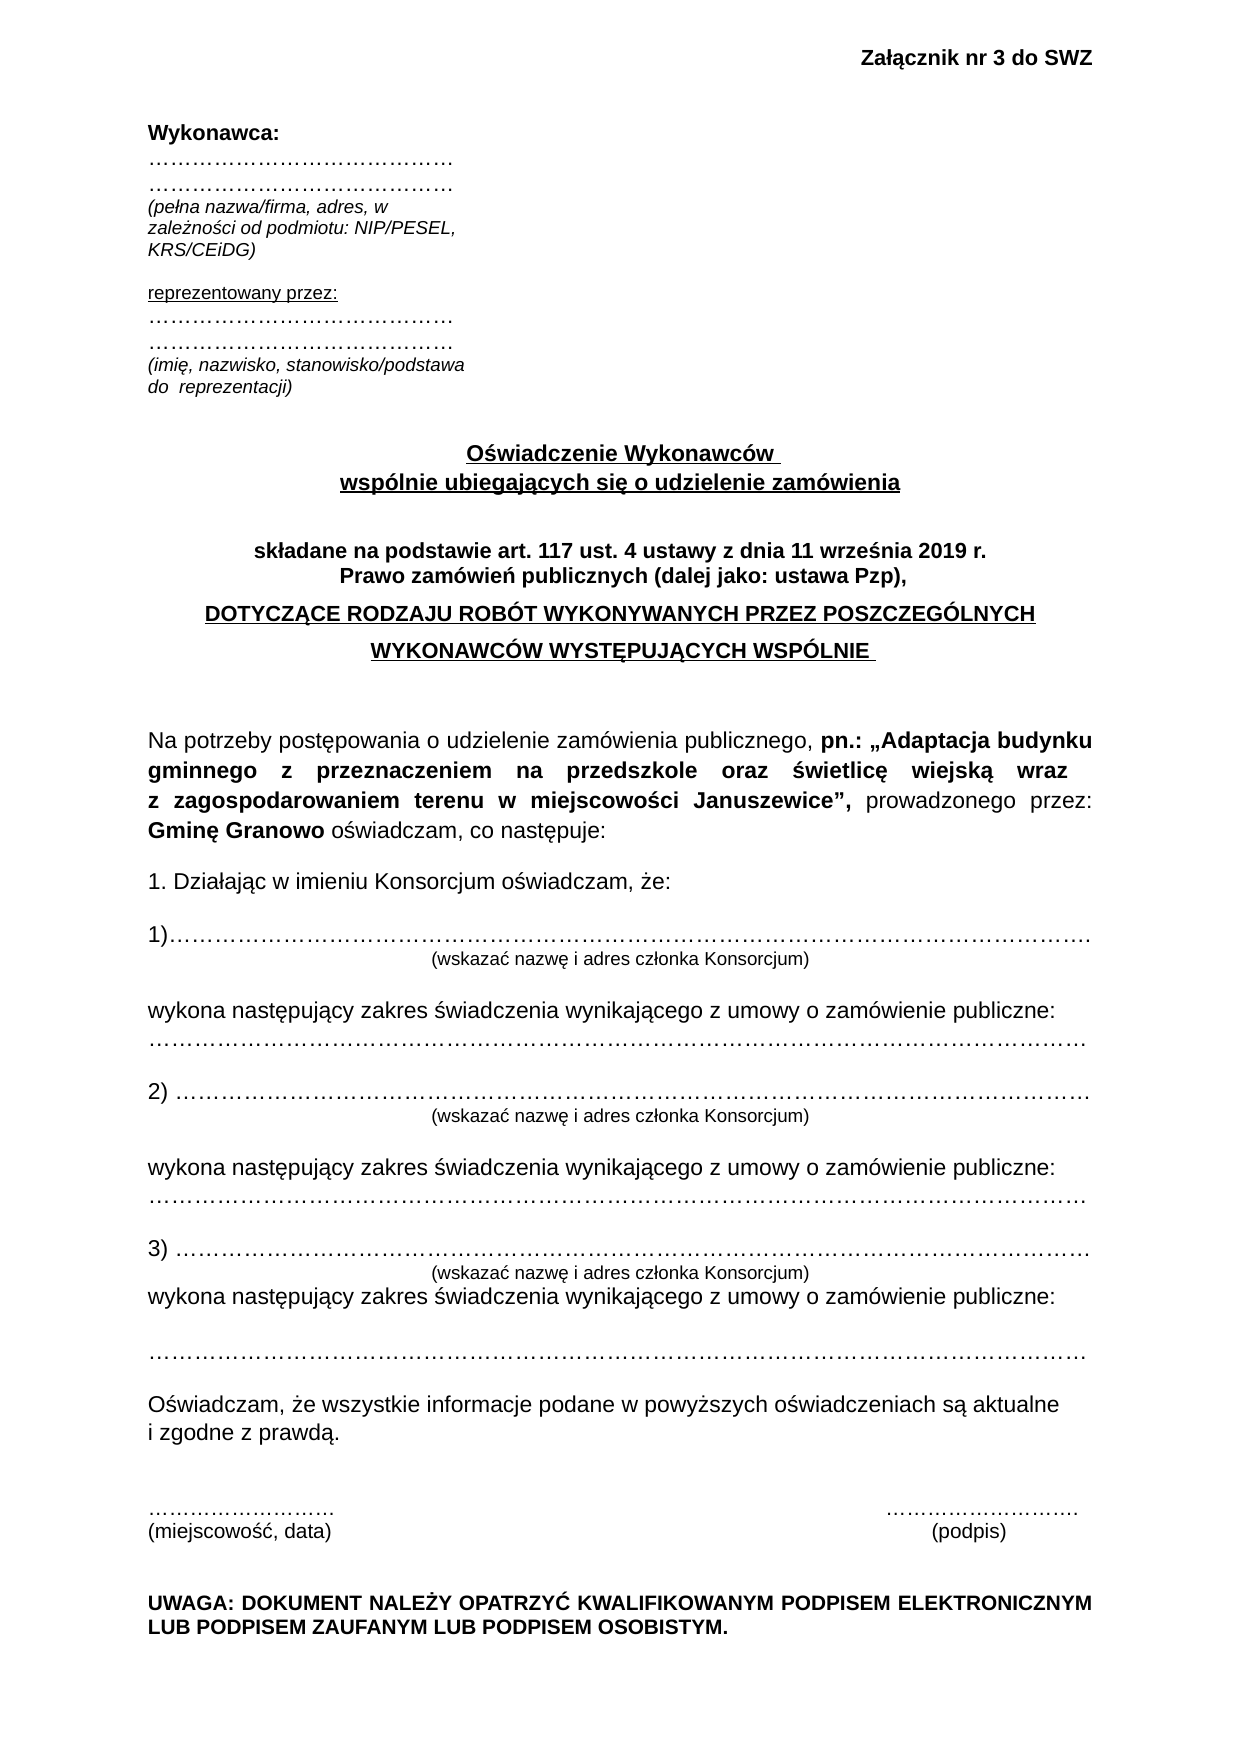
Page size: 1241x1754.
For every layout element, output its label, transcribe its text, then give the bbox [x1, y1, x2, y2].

text wspólnie ubiegających się o udzielenie zamówienia [148, 468, 1093, 495]
text Oświadczenie Wykonawców [148, 440, 1093, 466]
text Oświadczam, że wszystkie informacje podane w powyższych oświadczeniach są aktualne i zgodne z prawdą. [148, 1391, 1093, 1445]
text wykona następujący zakres świadczenia wynikającego z umowy o zamówienie publiczne: [148, 997, 1093, 1023]
text Na potrzeby postępowania o udzielenie zamówienia publicznego, pn.: „Adaptacja budynku gminnego z przeznaczeniem na przedszkole oraz świetlicę wiejską wraz z zagospodarowaniem terenu w miejscowości Januszewice”, prowadzonego przez: Gminę Granowo oświadczam, co następuje: [148, 727, 1093, 843]
list …………………………………………………………………………………………………………… [148, 1025, 1093, 1052]
text składane na podstawie art. 117 ust. 4 ustawy z dnia 11 września 2019 r. [148, 538, 1093, 563]
text ………………………………………………………………………… [148, 303, 472, 354]
text DOTYCZĄCE RODZAJU ROBÓT WYKONYWANYCH PRZEZ POSZCZEGÓLNYCH WYKONAWCÓW WYSTĘPUJĄCYCH WSPÓLNIE [148, 601, 1093, 664]
text ………………………………………………………………………… [148, 145, 472, 196]
text Wykonawca: [148, 120, 1093, 145]
list …………………………………………………………………………………………………………… [148, 1182, 1093, 1209]
text Załącznik nr 3 do SWZ [738, 44, 1093, 69]
text wykona następujący zakres świadczenia wynikającego z umowy o zamówienie publiczne: [148, 1154, 1093, 1180]
list (wskazać nazwę i adres członka Konsorcjum) [148, 1104, 1093, 1154]
text wykona następujący zakres świadczenia wynikającego z umowy o zamówienie publiczne: [148, 1283, 1093, 1309]
text (imię, nazwisko, stanowisko/podstawa do reprezentacji) [148, 354, 472, 397]
text (pełna nazwa/firma, adres, w zależności od podmiotu: NIP/PESEL, KRS/CEiDG) [148, 196, 472, 260]
text Prawo zamówień publicznych (dalej jako: ustawa Pzp), [148, 563, 1093, 588]
list (wskazać nazwę i adres członka Konsorcjum) [148, 1261, 1093, 1283]
text ……………………… ………………………. (miejscowość, data) (podpis) [148, 1495, 1093, 1543]
list 3) ………………………………………………………………………………………………………… [148, 1235, 1093, 1261]
list 2) ………………………………………………………………………………………………………… [148, 1078, 1093, 1104]
list (wskazać nazwę i adres członka Konsorcjum) [148, 947, 1093, 997]
text UWAGA: DOKUMENT NALEŻY OPATRZYĆ KWALIFIKOWANYM PODPISEM ELEKTRONICZNYM LUB PODPISEM ZAUFANYM LUB PODPISEM OSOBISTYM. [148, 1567, 1093, 1639]
list 1. Działając w imieniu Konsorcjum oświadczam, że: [148, 868, 1093, 894]
list …………………………………………………………………………………………………………… [148, 1338, 1093, 1364]
list 1)…………………………………………………………………………………………………………. [148, 921, 1093, 947]
text reprezentowany przez: [148, 282, 1093, 303]
